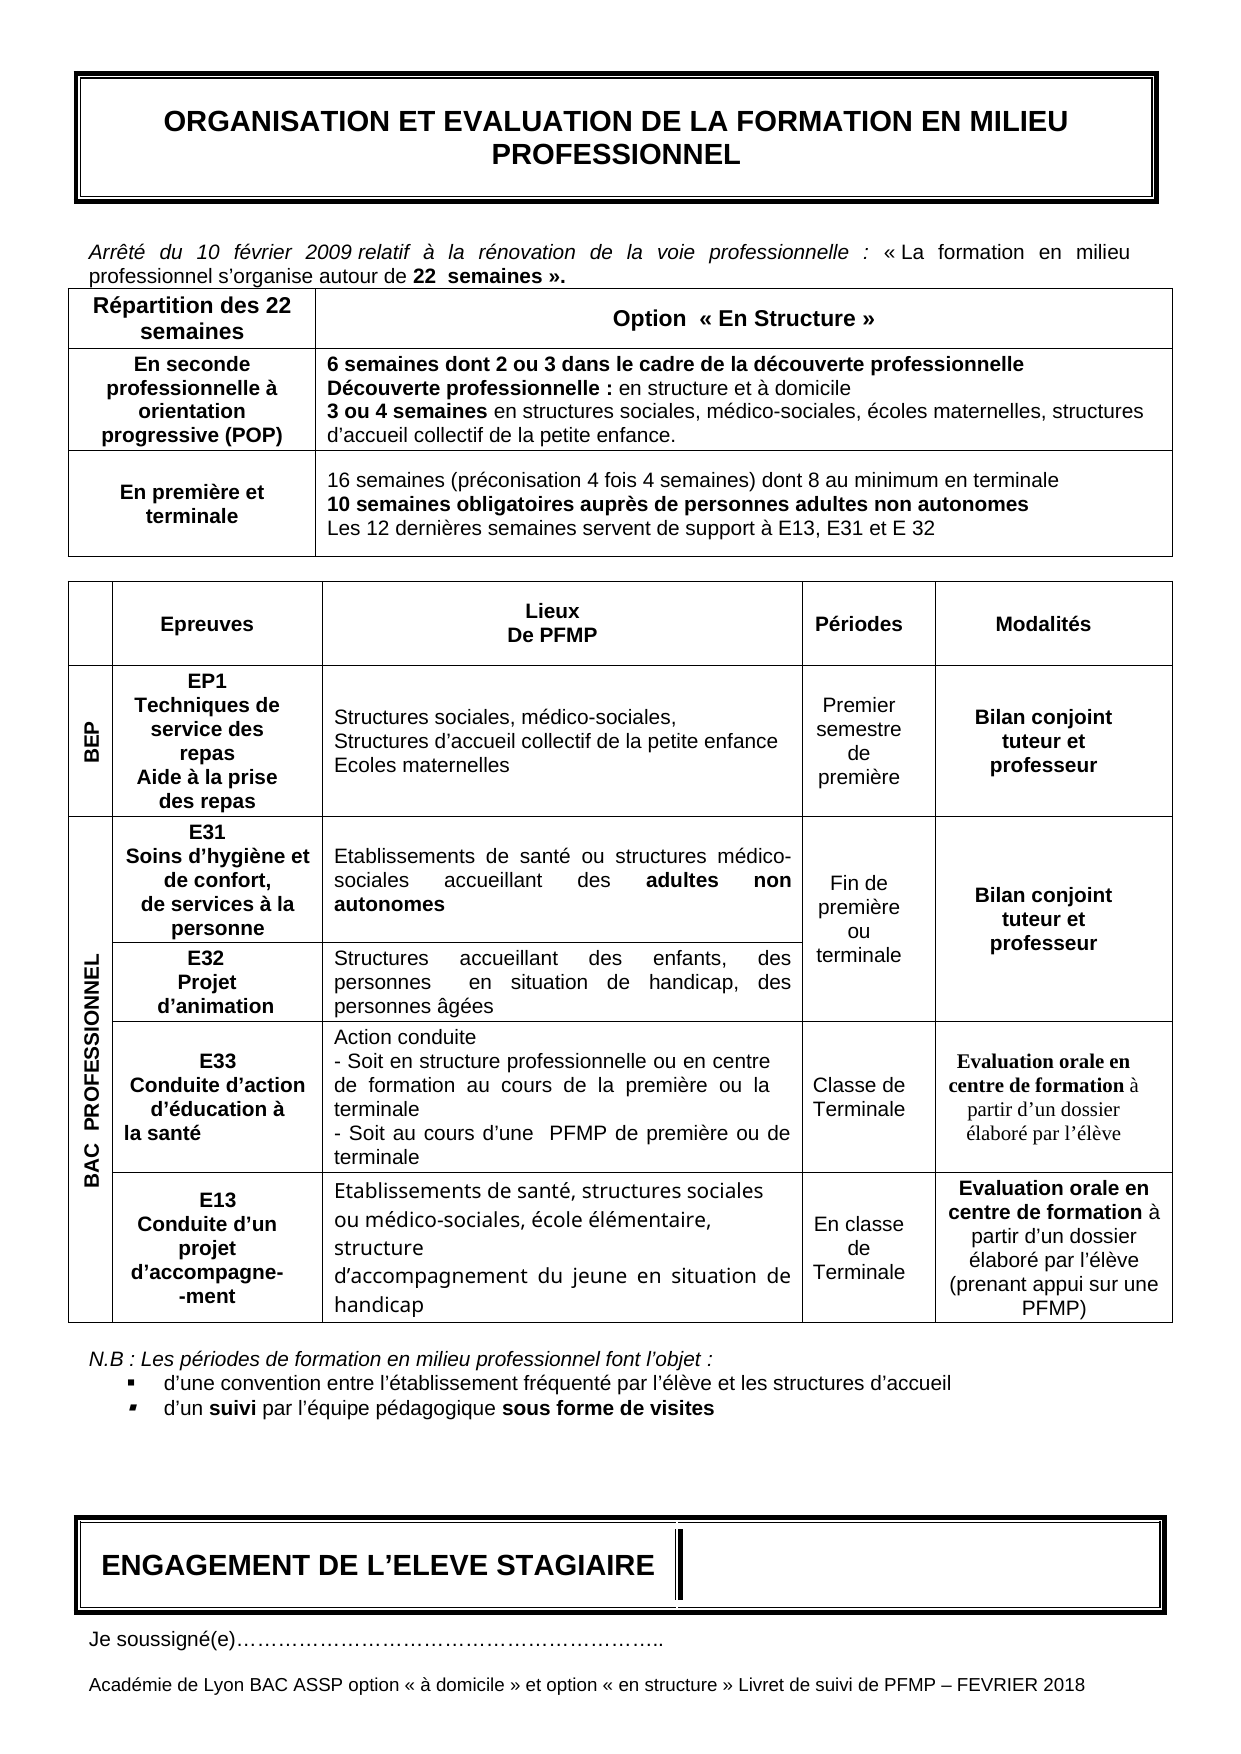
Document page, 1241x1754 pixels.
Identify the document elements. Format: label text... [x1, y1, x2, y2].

table_header [69, 582, 112, 665]
table_cell 16 semaines (préconisation 4 fois 4 semaines) dont 8 au minimum en terminale 10 semaines obligatoires auprès de personnes adultes non autonomes Les 12 dernières semaines servent de support à E13, E31 et E 32 [316, 451, 1172, 556]
table_cell En classe de Terminale [803, 1173, 935, 1322]
table_cell E31 Soins d’hygiène et de confort, de services à la personne [113, 817, 322, 942]
text Je soussigné(e)…………………………………………………….. [89, 1627, 1152, 1651]
table_cell Fin de première ou terminale [803, 817, 935, 1021]
table_cell E32 Projet d’animation [113, 943, 322, 1021]
table_cell Bilan conjoint tuteur et professeur [936, 817, 1172, 1021]
table_cell Action conduite - Soit en structure professionnelle ou en centre de formation au cours de la première ou la terminale - Soit au cours d’une PFMP de première ou de terminale [323, 1022, 802, 1172]
table_header Option « En Structure » [316, 289, 1172, 347]
list d’un suivi par l’équipe pédagogique sous forme de visites [126, 1395, 1131, 1419]
table_cell Etablissements de santé ou structures médico-sociales accueillant des adultes non autonomes [323, 817, 802, 942]
table_cell Bilan conjoint tuteur et professeur [936, 666, 1172, 816]
table_header Périodes [803, 582, 935, 665]
table_cell E33 Conduite d’action d’éducation à la santé [113, 1022, 322, 1172]
table_cell BEP [69, 666, 112, 816]
table_cell 6 semaines dont 2 ou 3 dans le cadre de la découverte professionnelle Découverte professionnelle : en structure et à domicile 3 ou 4 semaines en structures sociales, médico-sociales, écoles maternelles, structures d’accueil collectif de la petite enfance. [316, 349, 1172, 450]
text N.B : Les périodes de formation en milieu professionnel font l’objet : [89, 1347, 1131, 1371]
list d’une convention entre l’établissement fréquenté par l’élève et les structures d’accueil [126, 1371, 1131, 1395]
table_header Répartition des 22 semaines [69, 289, 315, 347]
table_cell Evaluation orale en centre de formation à partir d’un dossier élaboré par l’élève [936, 1022, 1172, 1172]
table_cell En seconde professionnelle à orientation progressive (POP) [69, 349, 315, 450]
table_cell En première et terminale [69, 451, 315, 556]
table_header Modalités [936, 582, 1172, 665]
table_cell EP1 Techniques de service des repas Aide à la prise des repas [113, 666, 322, 816]
table_cell Structures accueillant des enfants, des personnes en situation de handicap, des personnes âgées [323, 943, 802, 1021]
table_cell E13 Conduite d’un projet d’accompagne- -ment [113, 1173, 322, 1322]
table_cell Premier semestre de première [803, 666, 935, 816]
table_cell BAC PROFESSIONNEL [69, 817, 112, 1322]
table_header ENGAGEMENT DE L’ELEVE STAGIAIRE [78, 1520, 679, 1607]
table_cell Evaluation orale en centre de formation à partir d’un dossier élaboré par l’élève (prenant appui sur une PFMP) [936, 1173, 1172, 1322]
table_cell Structures sociales, médico-sociales, Structures d’accueil collectif de la petite enfance Ecoles maternelles [323, 666, 802, 816]
table_cell Classe de Terminale [803, 1022, 935, 1172]
table_header [679, 1523, 1159, 1607]
text Arrêté du 10 février 2009 relatif à la rénovation de la voie professionnelle : « La formation en milieu professionnel s’organise autour de 22 semaines ». [89, 240, 1131, 288]
table_header Epreuves [113, 582, 322, 665]
table_header ORGANISATION ET EVALUATION DE LA FORMATION EN MILIEU PROFESSIONNEL [81, 79, 1151, 196]
table_cell Etablissements de santé, structures sociales ou médico-sociales, école élémentaire, structure d’accompagnement du jeune en situation de handicap [323, 1173, 802, 1322]
table_header Lieux De PFMP [323, 582, 802, 665]
